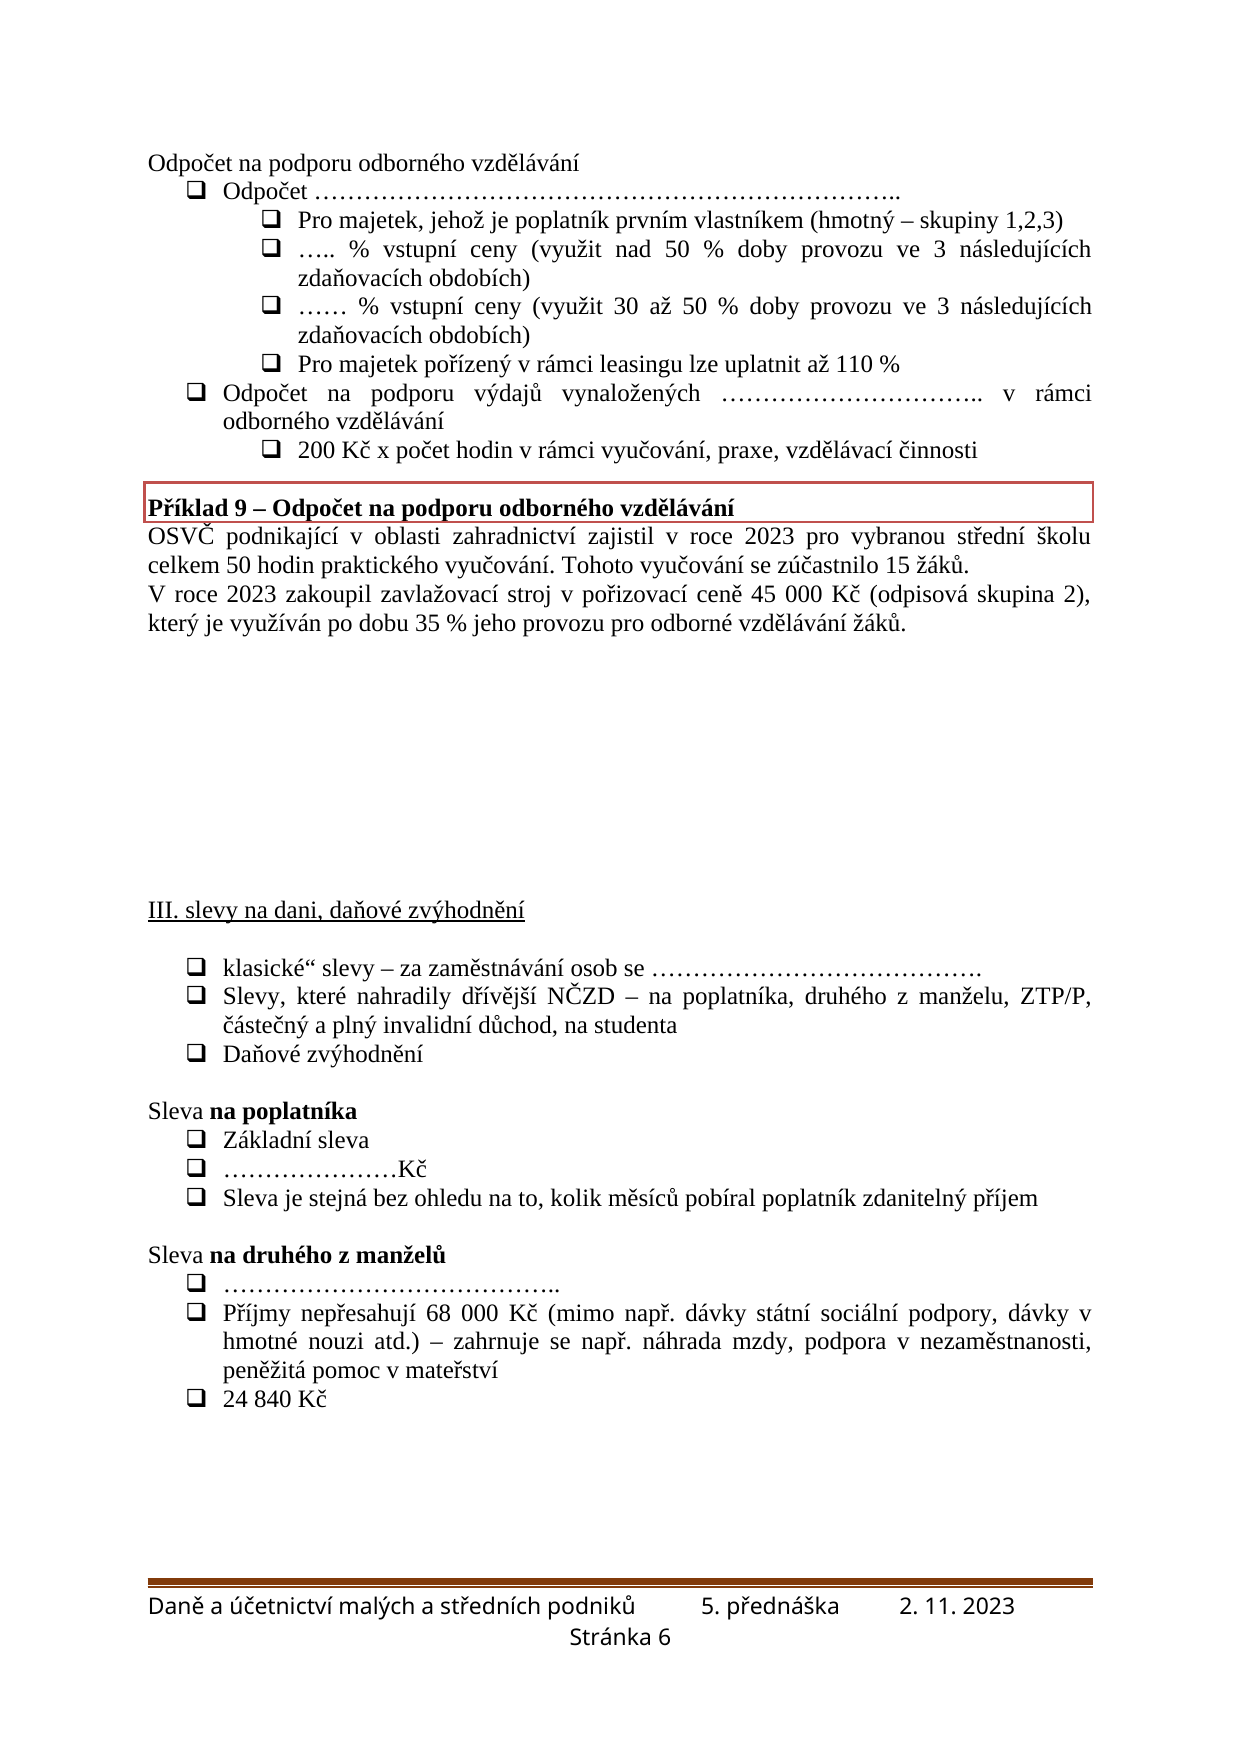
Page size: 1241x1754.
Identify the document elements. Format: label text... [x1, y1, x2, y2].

list ….. % vstupní ceny (využit nad 50 % doby provozu ve 3 následujících zdaňovacích obdobích) [260, 234, 1093, 291]
list Sleva je stejná bez ohledu na to, kolik měsíců pobíral poplatník zdanitelný příjem [185, 1183, 1093, 1211]
text Sleva na druhého z manželů [148, 1240, 1093, 1269]
list Základní sleva [185, 1125, 1093, 1154]
text Sleva na poplatníka [148, 1096, 1093, 1125]
list Odpočet …………………………………………………………….. [185, 176, 1093, 205]
list Daňové zvýhodnění [185, 1039, 1093, 1068]
list Odpočet na podporu výdajů vynaložených ………………………….. v rámci odborného vzdělávání [185, 378, 1093, 435]
list klasické“ slevy – za zaměstnávání osob se …………………………………. [185, 953, 1093, 981]
text III. slevy na dani, daňové zvýhodnění [148, 895, 1093, 924]
list 24 840 Kč [185, 1384, 1093, 1413]
text Příklad 9 – Odpočet na podporu odborného vzdělávání [148, 493, 1092, 521]
list Pro majetek, jehož je poplatník prvním vlastníkem (hmotný – skupiny 1,2,3) [260, 205, 1093, 234]
list ………………………………….. [185, 1269, 1093, 1298]
list 200 Kč x počet hodin v rámci vyučování, praxe, vzdělávací činnosti [260, 435, 1093, 464]
list …… % vstupní ceny (využit 30 až 50 % doby provozu ve 3 následujících zdaňovacích obdobích) [260, 291, 1093, 349]
list Příjmy nepřesahují 68 000 Kč (mimo např. dávky státní sociální podpory, dávky v hmotné nouzi atd.) – zahrnuje se např. náhrada mzdy, podpora v nezaměstnanosti, peněžitá pomoc v mateřství [185, 1298, 1093, 1384]
text Odpočet na podporu odborného vzdělávání [148, 148, 1093, 176]
list Pro majetek pořízený v rámci leasingu lze uplatnit až 110 % [260, 349, 1093, 378]
text V roce 2023 zakoupil zavlažovací stroj v pořizovací ceně 45 000 Kč (odpisová skupina 2), který je využíván po dobu 35 % jeho provozu pro odborné vzdělávání žáků. [148, 579, 1093, 636]
list …………………Kč [185, 1154, 1093, 1183]
list Slevy, které nahradily dřívější NČZD – na poplatníka, druhého z manželu, ZTP/P, částečný a plný invalidní důchod, na studenta [185, 981, 1093, 1039]
text OSVČ podnikající v oblasti zahradnictví zajistil v roce 2023 pro vybranou střední školu celkem 50 hodin praktického vyučování. Tohoto vyučování se zúčastnilo 15 žáků. [148, 523, 1093, 579]
